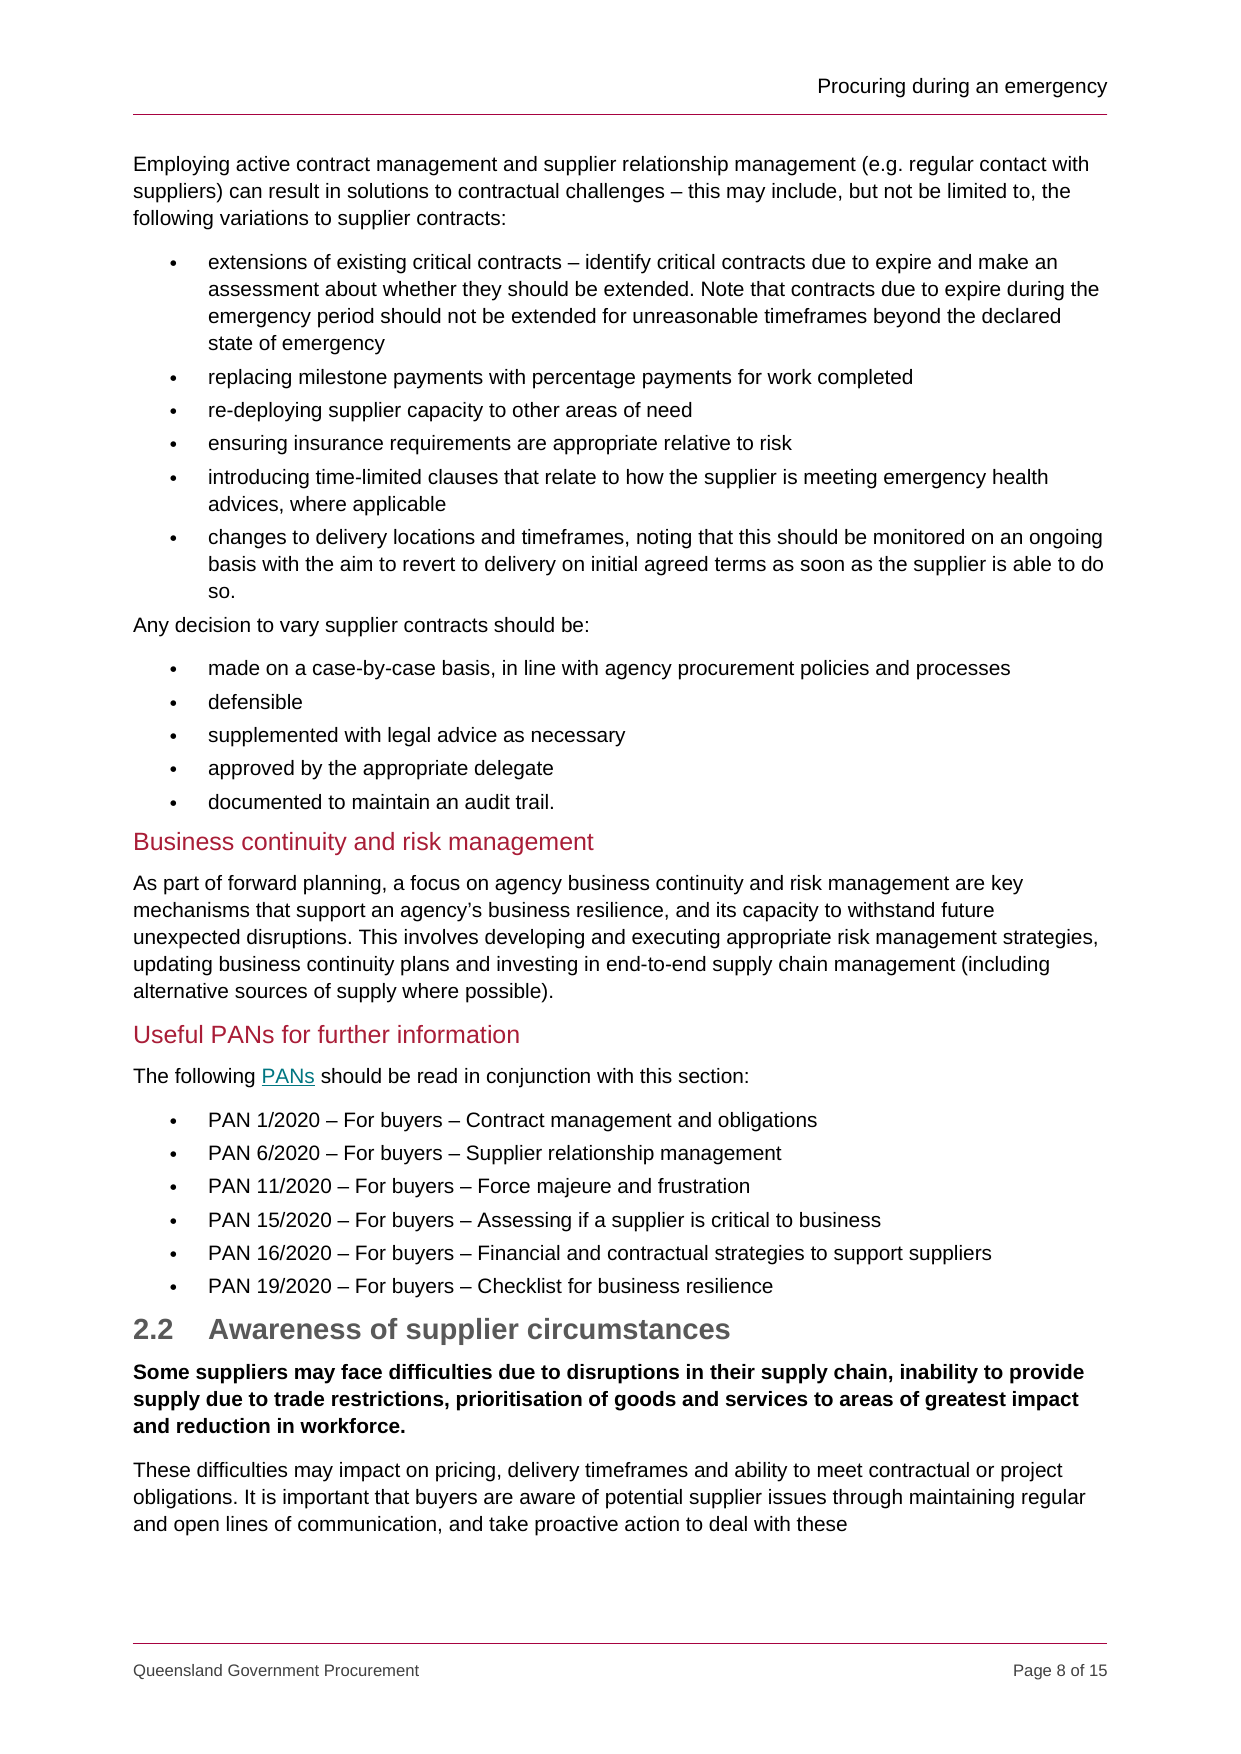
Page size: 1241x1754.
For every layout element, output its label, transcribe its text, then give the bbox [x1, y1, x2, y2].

list PAN 6/2020 – For buyers – Supplier relationship management [170, 1139, 1107, 1166]
list replacing milestone payments with percentage payments for work completed [170, 362, 1107, 389]
text Employing active contract management and supplier relationship management (e.g. regular contact with suppliers) can result in solutions to contractual challenges – this may include, but not be limited to, the following variations to supplier contracts: [133, 150, 1107, 231]
text As part of forward planning, a focus on agency business continuity and risk management are key mechanisms that support an agency’s business resilience, and its capacity to withstand future unexpected disruptions. This involves developing and executing appropriate risk management strategies, updating business continuity plans and investing in end-to-end supply chain management (including alternative sources of supply where possible). [133, 868, 1107, 1004]
text The following PANs should be read in conjunction with this section: [133, 1062, 1107, 1089]
list supplemented with legal advice as necessary [170, 721, 1107, 748]
subtitle 2.2 Awareness of supplier circumstances [133, 1312, 1107, 1345]
list ensuring insurance requirements are appropriate relative to risk [170, 429, 1107, 456]
list PAN 16/2020 – For buyers – Financial and contractual strategies to support suppliers [170, 1239, 1107, 1266]
list defensible [170, 687, 1107, 714]
list approved by the appropriate delegate [170, 754, 1107, 781]
list PAN 1/2020 – For buyers – Contract management and obligations [170, 1105, 1107, 1132]
list PAN 11/2020 – For buyers – Force majeure and frustration [170, 1172, 1107, 1199]
list made on a case-by-case basis, in line with agency procurement policies and processes [170, 654, 1107, 681]
list PAN 15/2020 – For buyers – Assessing if a supplier is critical to business [170, 1205, 1107, 1232]
subtitle Useful PANs for further information [133, 1020, 1107, 1049]
list documented to maintain an audit trail. [170, 787, 1107, 814]
list PAN 19/2020 – For buyers – Checklist for business resilience [170, 1272, 1107, 1299]
text Any decision to vary supplier contracts should be: [133, 610, 1107, 637]
text Some suppliers may face difficulties due to disruptions in their supply chain, inability to provide supply due to trade restrictions, prioritisation of goods and services to areas of greatest impact and reduction in workforce. [133, 1358, 1107, 1439]
list extensions of existing critical contracts – identify critical contracts due to expire and make an assessment about whether they should be extended. Note that contracts due to expire during the emergency period should not be extended for unreasonable timeframes beyond the declared state of emergency [170, 248, 1107, 356]
list re-deploying supplier capacity to other areas of need [170, 396, 1107, 423]
text These difficulties may impact on pricing, delivery timeframes and ability to meet contractual or project obligations. It is important that buyers are aware of potential supplier issues through maintaining regular and open lines of communication, and take proactive action to deal with these [133, 1456, 1107, 1537]
list introducing time-limited clauses that relate to how the supplier is meeting emergency health advices, where applicable [170, 462, 1107, 517]
subtitle Business continuity and risk management [133, 827, 1107, 856]
list changes to delivery locations and timeframes, noting that this should be monitored on an ongoing basis with the aim to revert to delivery on initial agreed terms as soon as the supplier is able to do so. [170, 523, 1107, 604]
